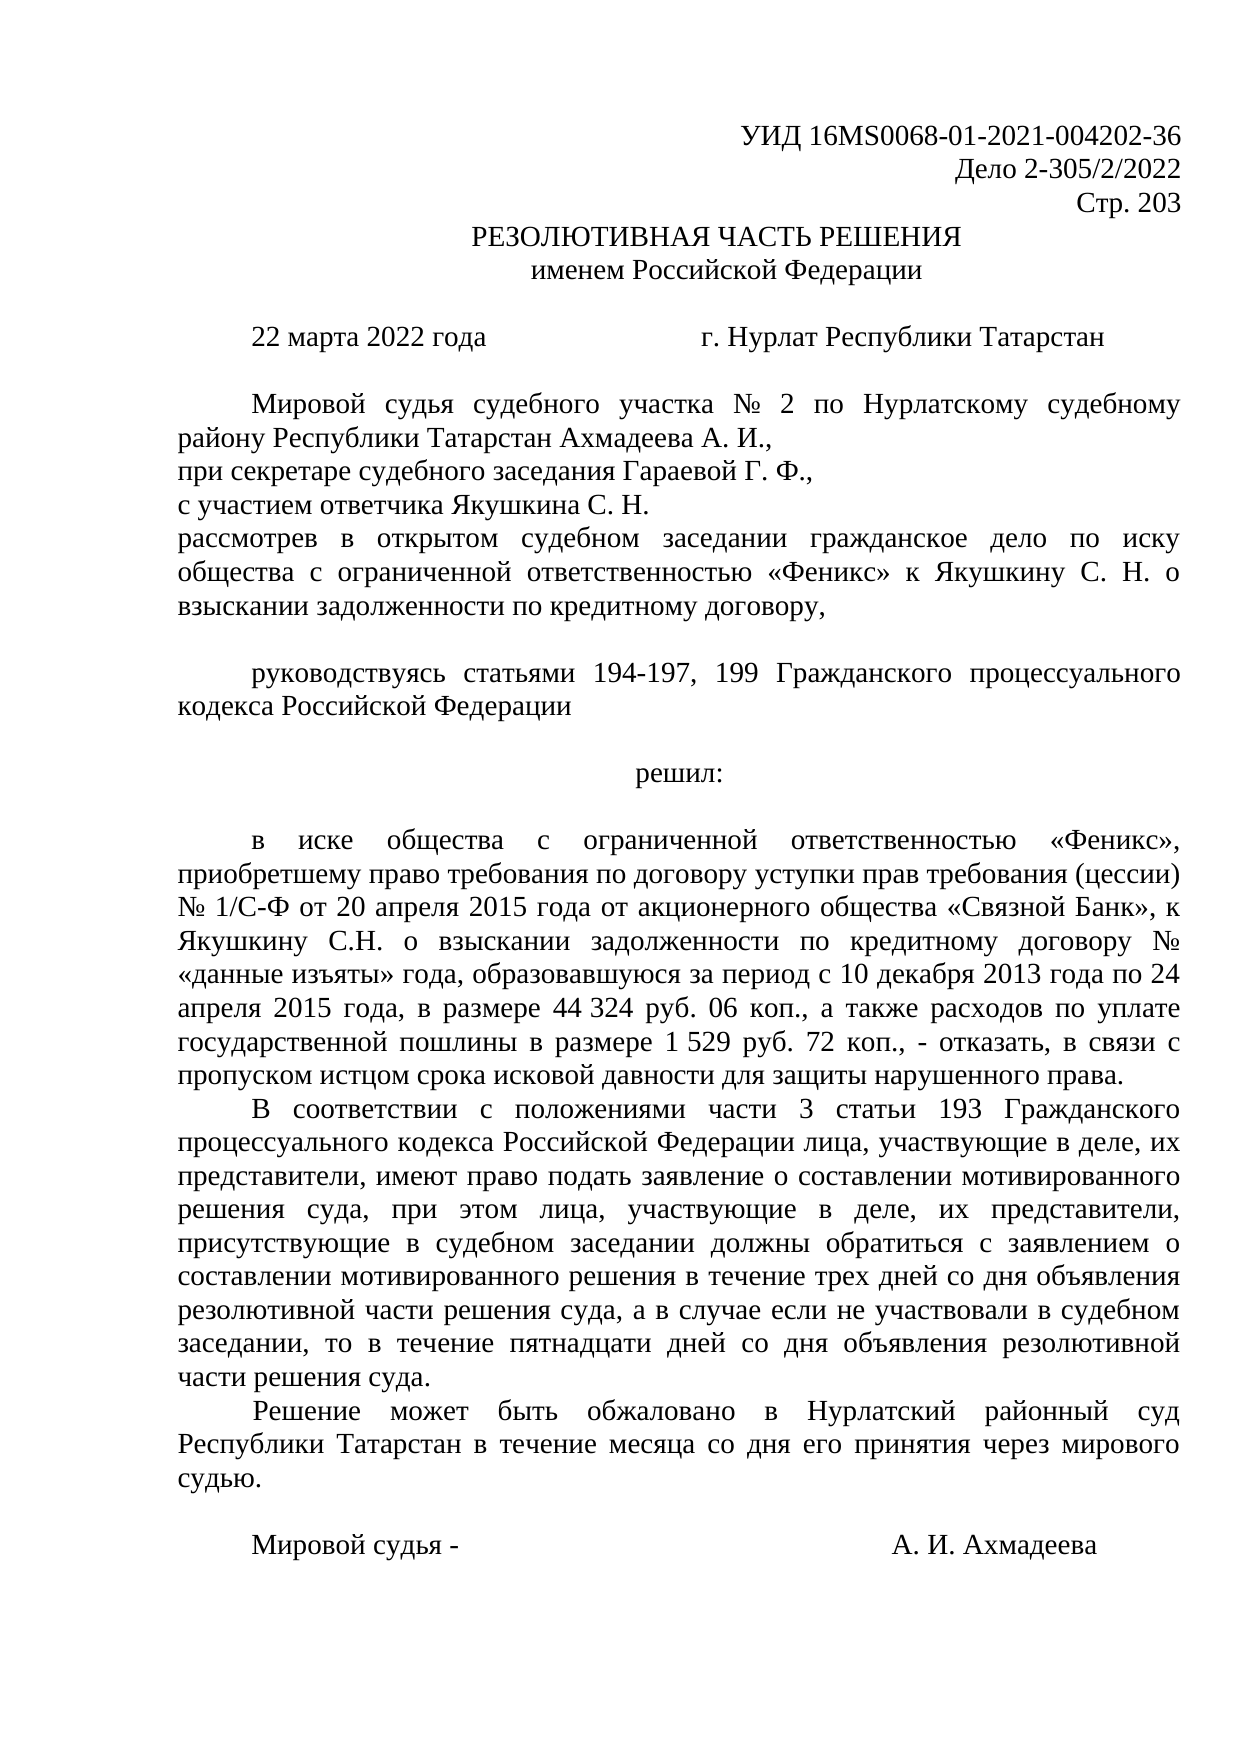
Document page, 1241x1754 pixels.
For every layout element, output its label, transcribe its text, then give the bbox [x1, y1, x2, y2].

text рассмотрев в открытом судебном заседании гражданское дело по иску общества с ограниченной ответственностью «Феникс» к Якушкину С. Н. о взыскании задолженности по кредитному договору, [177, 521, 1181, 621]
text Мировой судья судебного участка № 2 по Нурлатскому судебному району Республики Татарстан Ахмадеева А. И., [177, 386, 1181, 453]
text решил: [177, 755, 1181, 789]
text именем Российской Федерации [398, 252, 1181, 286]
text руководствуясь статьями 194-197, 199 Гражданского процессуального кодекса Российской Федерации [177, 655, 1181, 722]
text РЕЗОЛЮТИВНАЯ ЧАСТЬ РЕШЕНИЯ [252, 219, 1181, 252]
text в иске общества с ограниченной ответственностью «Феникс», приобретшему право требования по договору уступки прав требования (цессии) № 1/С-Ф от 20 апреля 2015 года от акционерного общества «Связной Банк», к Якушкину С.Н. о взыскании задолженности по кредитному договору № «данные изъяты» года, образовавшуюся за период с 10 декабря 2013 года по 24 апреля 2015 года, в размере 44 324 руб. 06 коп., а также расходов по уплате государственной пошлины в размере 1 529 руб. 72 коп., - отказать, в связи с пропуском истцом срока исковой давности для защиты нарушенного права. [177, 822, 1181, 1091]
text при секретаре судебного заседания Гараевой Г. Ф., [177, 453, 1181, 487]
text В соответствии с положениями части 3 статьи 193 Гражданского процессуального кодекса Российской Федерации лица, участвующие в деле, их представители, имеют право подать заявление о составлении мотивированного решения суда, при этом лица, участвующие в деле, их представители, присутствующие в судебном заседании должны обратиться с заявлением о составлении мотивированного решения в течение трех дней со дня объявления резолютивной части решения суда, а в случае если не участвовали в судебном заседании, то в течение пятнадцати дней со дня объявления резолютивной части решения суда. [177, 1091, 1181, 1393]
text Стр. 203 [252, 185, 1181, 219]
text с участием ответчика Якушкина С. Н. [177, 487, 1181, 521]
text Мировой судья - А. И. Ахмадеева [251, 1527, 1181, 1560]
text Решение может быть обжаловано в Нурлатский районный суд Республики Татарстан в течение месяца со дня его принятия через мирового судью. [177, 1393, 1181, 1493]
text УИД 16MS0068-01-2021-004202-36 [177, 118, 1181, 152]
text 22 марта 2022 года г. Нурлат Республики Татарстан [177, 319, 1181, 353]
text Дело 2-305/2/2022 [886, 152, 1181, 185]
